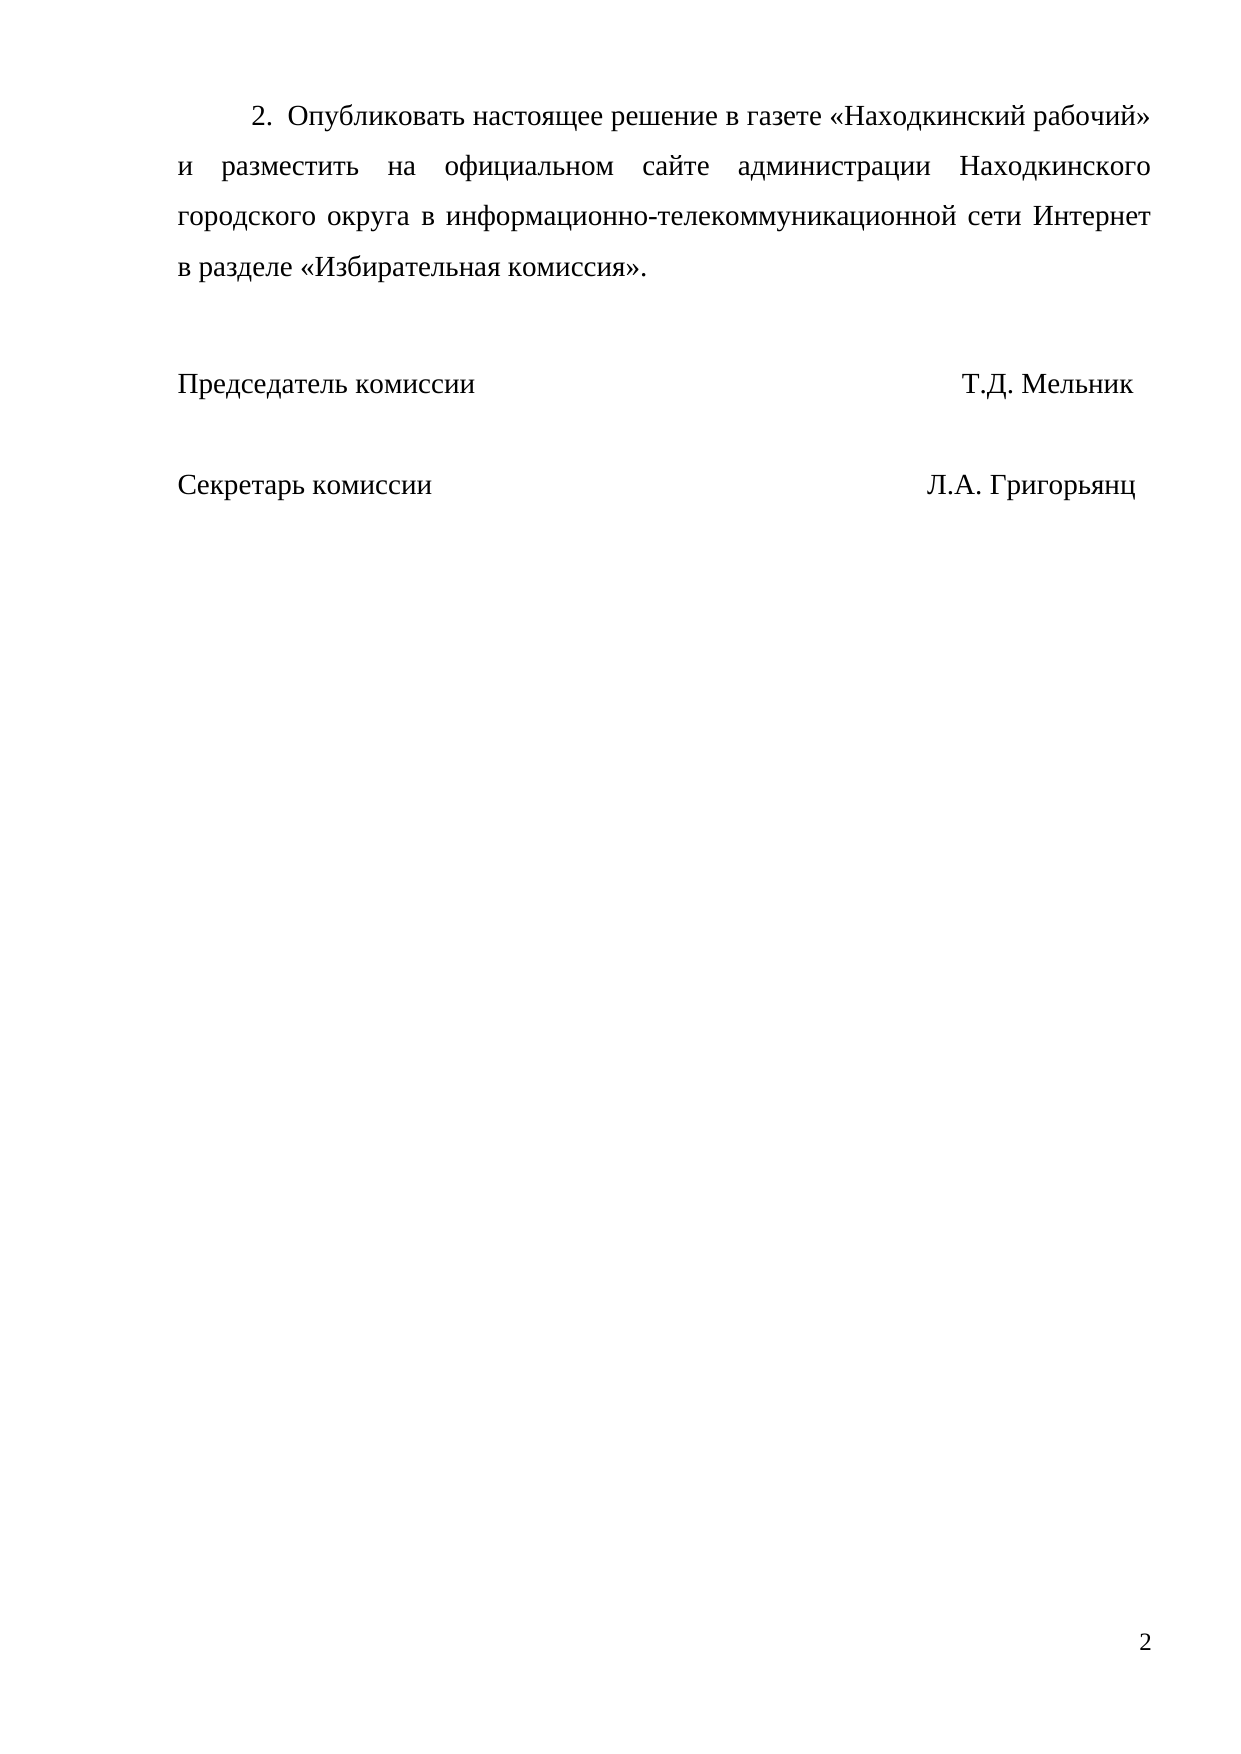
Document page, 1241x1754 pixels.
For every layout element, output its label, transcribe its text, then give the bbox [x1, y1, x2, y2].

text 2. Опубликовать настоящее решение в газете «Находкинский рабочий» и разместить на официальном сайте администрации Находкинского городского округа в информационно-телекоммуникационной сети Интернет в разделе «Избирательная комиссия». [177, 98, 1152, 282]
text Секретарь комиссии Л.А. Григорьянц [177, 467, 1152, 500]
text Председатель комиссии Т.Д. Мельник [177, 366, 1152, 400]
